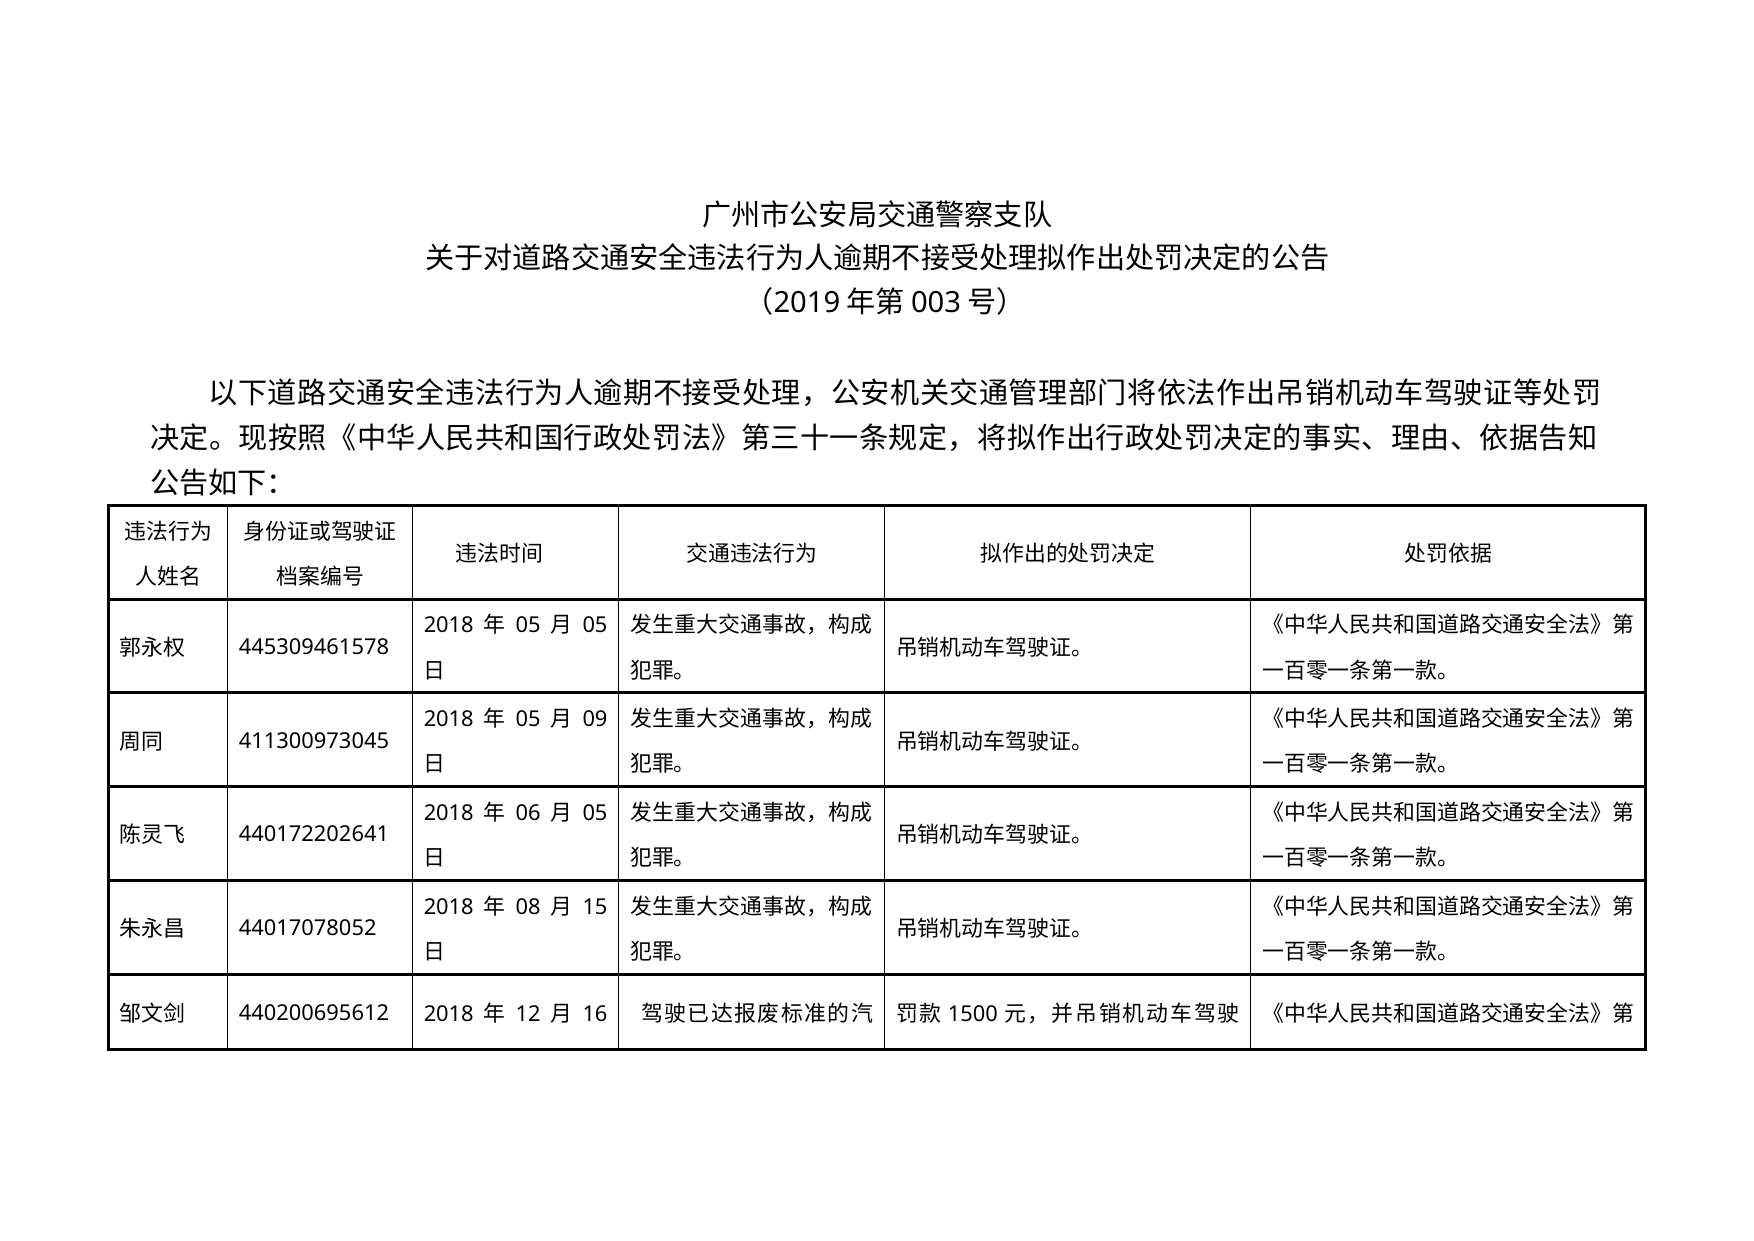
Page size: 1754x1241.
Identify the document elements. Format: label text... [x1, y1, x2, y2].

table_cell 罚款1500元，并吊销机动车驾驶证。 [885, 976, 1250, 1047]
table_cell 《中华人民共和国道路交通安全法》第一百零一条第一款。 [1251, 694, 1644, 785]
text 以下道路交通安全违法行为人逾期不接受处理，公安机关交通管理部门将依法作出吊销机动车驾驶证等处罚决定。现按照《中华人民共和国行政处罚法》第三十一条规定，将拟作出行政处罚决定的事实、理由、依据告知公告如下： [150, 368, 1604, 504]
table_cell 发生重大交通事故，构成犯罪。 [619, 694, 884, 785]
table_cell 2018年08月15日 [413, 882, 618, 972]
table_cell 驾驶已达报废标准的汽车上路行驶的。 [619, 976, 884, 1047]
text 广州市公安局交通警察支队 [150, 189, 1604, 235]
table_header 处罚依据 [1251, 507, 1644, 597]
table_cell 发生重大交通事故，构成犯罪。 [619, 601, 884, 691]
table_cell 陈灵飞 [110, 788, 227, 879]
table_header 拟作出的处罚决定 [885, 507, 1250, 597]
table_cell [1251, 976, 1644, 1047]
table_cell 邹文剑 [110, 976, 227, 1047]
table_cell 吊销机动车驾驶证。 [885, 788, 1250, 879]
table_cell 440172202641 [228, 788, 412, 879]
table_cell 2018年05月05日 [413, 601, 618, 691]
table_cell 吊销机动车驾驶证。 [885, 882, 1250, 972]
table_cell 发生重大交通事故，构成犯罪。 [619, 882, 884, 972]
table_header 交通违法行为 [619, 507, 884, 597]
table_cell 2018年05月09日 [413, 694, 618, 785]
table_cell 吊销机动车驾驶证。 [885, 694, 1250, 785]
table_header 身份证或驾驶证档案编号 [228, 507, 412, 597]
table_cell 2018年06月05日 [413, 788, 618, 879]
table_cell 周同 [110, 694, 227, 785]
table_cell 445309461578 [228, 601, 412, 691]
table_cell 2018年12月16日 [413, 976, 618, 1047]
text （2019年第 003号） [150, 277, 1604, 322]
table_cell 44017078052 [228, 882, 412, 972]
table_cell 《中华人民共和国道路交通安全法》第一百零一条第一款。 [1251, 601, 1644, 691]
table_cell 郭永权 [110, 601, 227, 691]
table_cell 朱永昌 [110, 882, 227, 972]
table_cell 440200695612 [228, 976, 412, 1047]
table_cell 《中华人民共和国道路交通安全法》第一百零一条第一款。 [1251, 882, 1644, 972]
table_cell 411300973045 [228, 694, 412, 785]
table_header 违法行为人姓名 [110, 507, 227, 597]
table_header 违法时间 [413, 507, 618, 597]
table_cell 《中华人民共和国道路交通安全法》第一百零一条第一款。 [1251, 788, 1644, 879]
text 关于对道路交通安全违法行为人逾期不接受处理拟作出处罚决定的公告 [150, 235, 1604, 277]
table_cell 发生重大交通事故，构成犯罪。 [619, 788, 884, 879]
table_cell 吊销机动车驾驶证。 [885, 601, 1250, 691]
